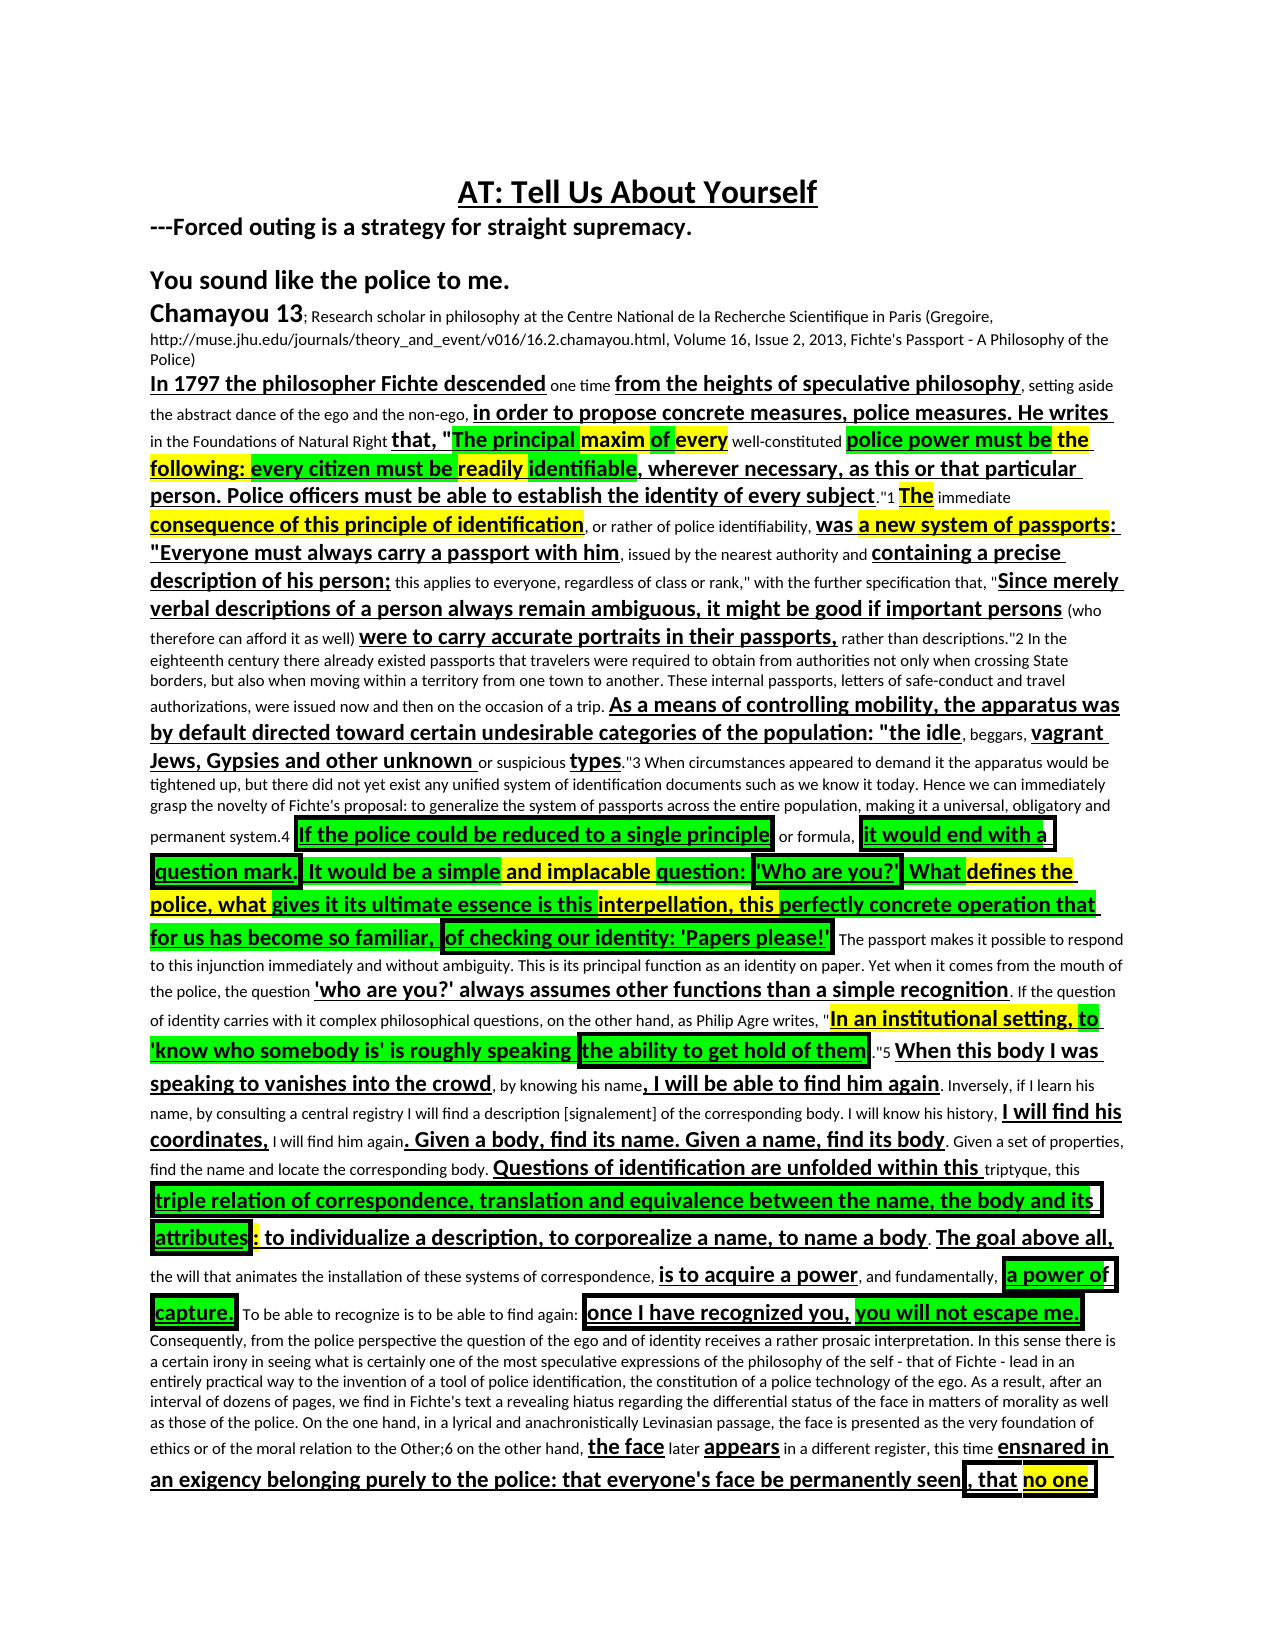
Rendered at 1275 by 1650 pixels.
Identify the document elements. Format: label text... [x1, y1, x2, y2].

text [150, 369, 1125, 1498]
text Chamayou 13; Research scholar in philosophy at the Centre National de la Recherche Scientifique in Paris (Gregoire, http://muse.jhu.edu/journals/theory_and_event/v016/16.2.chamayou.html, Volume 16, Issue 2, 2013, Fichte's Passport - A Philosophy of the Police) [150, 296, 1125, 369]
subtitle AT: Tell Us About Yourself [150, 171, 1125, 212]
subtitle You sound like the police to me. [150, 263, 1125, 296]
text ---Forced outing is a strategy for straight supremacy. [150, 212, 1125, 242]
